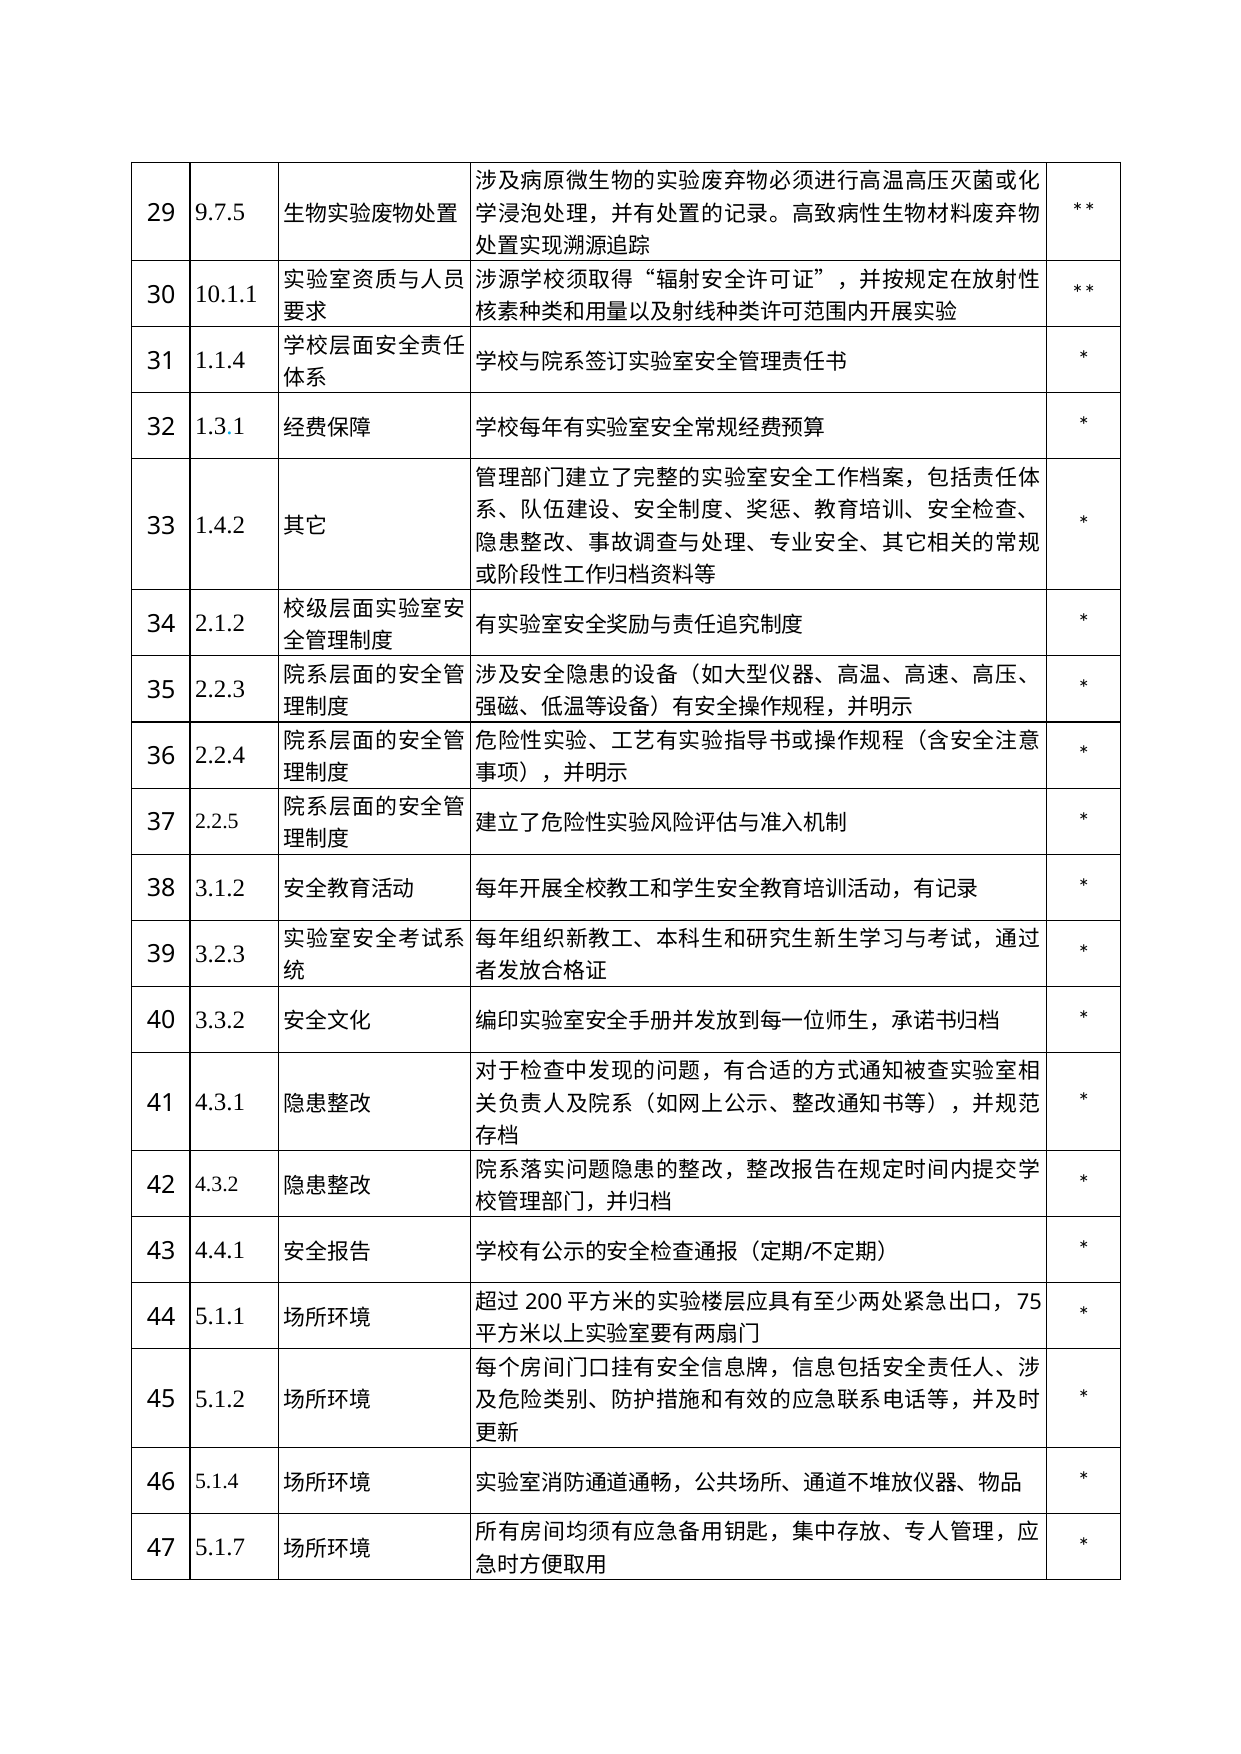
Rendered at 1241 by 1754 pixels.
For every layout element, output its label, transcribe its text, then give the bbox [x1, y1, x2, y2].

table_cell 学校有公示的安全检查通报（定期/不定期） [471, 1217, 1046, 1282]
table_cell 44 [132, 1283, 189, 1348]
table_cell 30 [132, 261, 189, 326]
table_cell 2.1.2 [191, 590, 278, 655]
table_cell 35 [132, 656, 189, 721]
table_cell * [1047, 855, 1120, 919]
table_cell 场所环境 [279, 1448, 470, 1513]
table_cell 其它 [279, 459, 470, 589]
table_cell 院系落实问题隐患的整改，整改报告在规定时间内提交学校管理部门，并归档 [471, 1151, 1046, 1216]
table_cell 2.2.4 [191, 723, 278, 787]
table_cell * [1047, 723, 1120, 787]
table_cell 10.1.1 [191, 261, 278, 326]
table_cell 40 [132, 987, 189, 1052]
table_cell 29 [132, 163, 189, 260]
table_cell 2.2.5 [191, 789, 278, 853]
table_cell 场所环境 [279, 1349, 470, 1447]
table_cell 47 [132, 1514, 189, 1579]
table_cell 安全教育活动 [279, 855, 470, 919]
table_cell 院系层面的安全管理制度 [279, 723, 470, 787]
table_cell * [1047, 921, 1120, 986]
table_cell 34 [132, 590, 189, 655]
table_cell 46 [132, 1448, 189, 1513]
table_cell * [1047, 1349, 1120, 1447]
table_cell 1.4.2 [191, 459, 278, 589]
table_cell 41 [132, 1053, 189, 1150]
table_cell 38 [132, 855, 189, 919]
table_cell 隐患整改 [279, 1053, 470, 1150]
table_cell 5.1.7 [191, 1514, 278, 1579]
table_cell ** [1047, 163, 1120, 260]
table_cell 3.3.2 [191, 987, 278, 1052]
table_cell 安全报告 [279, 1217, 470, 1282]
table_cell 43 [132, 1217, 189, 1282]
table_cell 编印实验室安全手册并发放到每一位师生，承诺书归档 [471, 987, 1046, 1052]
table_cell 2.2.3 [191, 656, 278, 721]
table_cell * [1047, 459, 1120, 589]
table_cell 9.7.5 [191, 163, 278, 260]
table_cell 院系层面的安全管理制度 [279, 789, 470, 853]
table_cell 隐患整改 [279, 1151, 470, 1216]
table_cell 安全文化 [279, 987, 470, 1052]
table_cell 有实验室安全奖励与责任追究制度 [471, 590, 1046, 655]
table_cell 5.1.4 [191, 1448, 278, 1513]
table_cell 39 [132, 921, 189, 986]
table_cell 42 [132, 1151, 189, 1216]
table_cell 场所环境 [279, 1283, 470, 1348]
table_cell * [1047, 1283, 1120, 1348]
table_cell 学校与院系签订实验室安全管理责任书 [471, 327, 1046, 392]
table_cell 36 [132, 723, 189, 787]
table_cell 超过200平方米的实验楼层应具有至少两处紧急出口，75平方米以上实验室要有两扇门 [471, 1283, 1046, 1348]
table_cell 所有房间均须有应急备用钥匙，集中存放、专人管理，应急时方便取用 [471, 1514, 1046, 1579]
table_cell 32 [132, 393, 189, 458]
table_cell 4.3.2 [191, 1151, 278, 1216]
table_cell 1.1.4 [191, 327, 278, 392]
table_cell 33 [132, 459, 189, 589]
table_cell 3.2.3 [191, 921, 278, 986]
table_cell 经费保障 [279, 393, 470, 458]
table_cell 4.4.1 [191, 1217, 278, 1282]
table_cell 每年开展全校教工和学生安全教育培训活动，有记录 [471, 855, 1046, 919]
table_cell * [1047, 789, 1120, 853]
table_cell * [1047, 1053, 1120, 1150]
table_cell 生物实验废物处置 [279, 163, 470, 260]
table_cell * [1047, 1151, 1120, 1216]
table_cell 5.1.1 [191, 1283, 278, 1348]
table_cell 4.3.1 [191, 1053, 278, 1150]
table_cell 31 [132, 327, 189, 392]
table_cell * [1047, 393, 1120, 458]
table_cell 学校每年有实验室安全常规经费预算 [471, 393, 1046, 458]
table_cell 37 [132, 789, 189, 853]
table_cell 建立了危险性实验风险评估与准入机制 [471, 789, 1046, 853]
table_cell 危险性实验、工艺有实验指导书或操作规程（含安全注意事项），并明示 [471, 723, 1046, 787]
table_cell 涉及安全隐患的设备（如大型仪器、高温、高速、高压、强磁、低温等设备）有安全操作规程，并明示 [471, 656, 1046, 721]
table_cell 场所环境 [279, 1514, 470, 1579]
table_cell 对于检查中发现的问题，有合适的方式通知被查实验室相关负责人及院系（如网上公示、整改通知书等），并规范存档 [471, 1053, 1046, 1150]
table_cell * [1047, 1514, 1120, 1579]
table_cell * [1047, 656, 1120, 721]
table_cell * [1047, 987, 1120, 1052]
table_cell 实验室安全考试系统 [279, 921, 470, 986]
table_cell 3.1.2 [191, 855, 278, 919]
table_cell * [1047, 1217, 1120, 1282]
table_cell ** [1047, 261, 1120, 326]
table_cell 管理部门建立了完整的实验室安全工作档案，包括责任体系、队伍建设、安全制度、奖惩、教育培训、安全检查、隐患整改、事故调查与处理、专业安全、其它相关的常规或阶段性工作归档资料等 [471, 459, 1046, 589]
table_cell 实验室资质与人员要求 [279, 261, 470, 326]
table_cell 每年组织新教工、本科生和研究生新生学习与考试，通过者发放合格证 [471, 921, 1046, 986]
table_cell * [1047, 1448, 1120, 1513]
table_cell * [1047, 327, 1120, 392]
table_cell 每个房间门口挂有安全信息牌，信息包括安全责任人、涉及危险类别、防护措施和有效的应急联系电话等，并及时更新 [471, 1349, 1046, 1447]
table_cell 45 [132, 1349, 189, 1447]
table_cell 实验室消防通道通畅，公共场所、通道不堆放仪器、物品 [471, 1448, 1046, 1513]
table_cell 1.3.1 [191, 393, 278, 458]
table_cell 5.1.2 [191, 1349, 278, 1447]
table_cell 学校层面安全责任体系 [279, 327, 470, 392]
table_cell * [1047, 590, 1120, 655]
table_cell 校级层面实验室安全管理制度 [279, 590, 470, 655]
table_cell 涉及病原微生物的实验废弃物必须进行高温高压灭菌或化学浸泡处理，并有处置的记录。高致病性生物材料废弃物处置实现溯源追踪 [471, 163, 1046, 260]
table_cell 涉源学校须取得“辐射安全许可证”，并按规定在放射性核素种类和用量以及射线种类许可范围内开展实验 [471, 261, 1046, 326]
table_cell 院系层面的安全管理制度 [279, 656, 470, 721]
